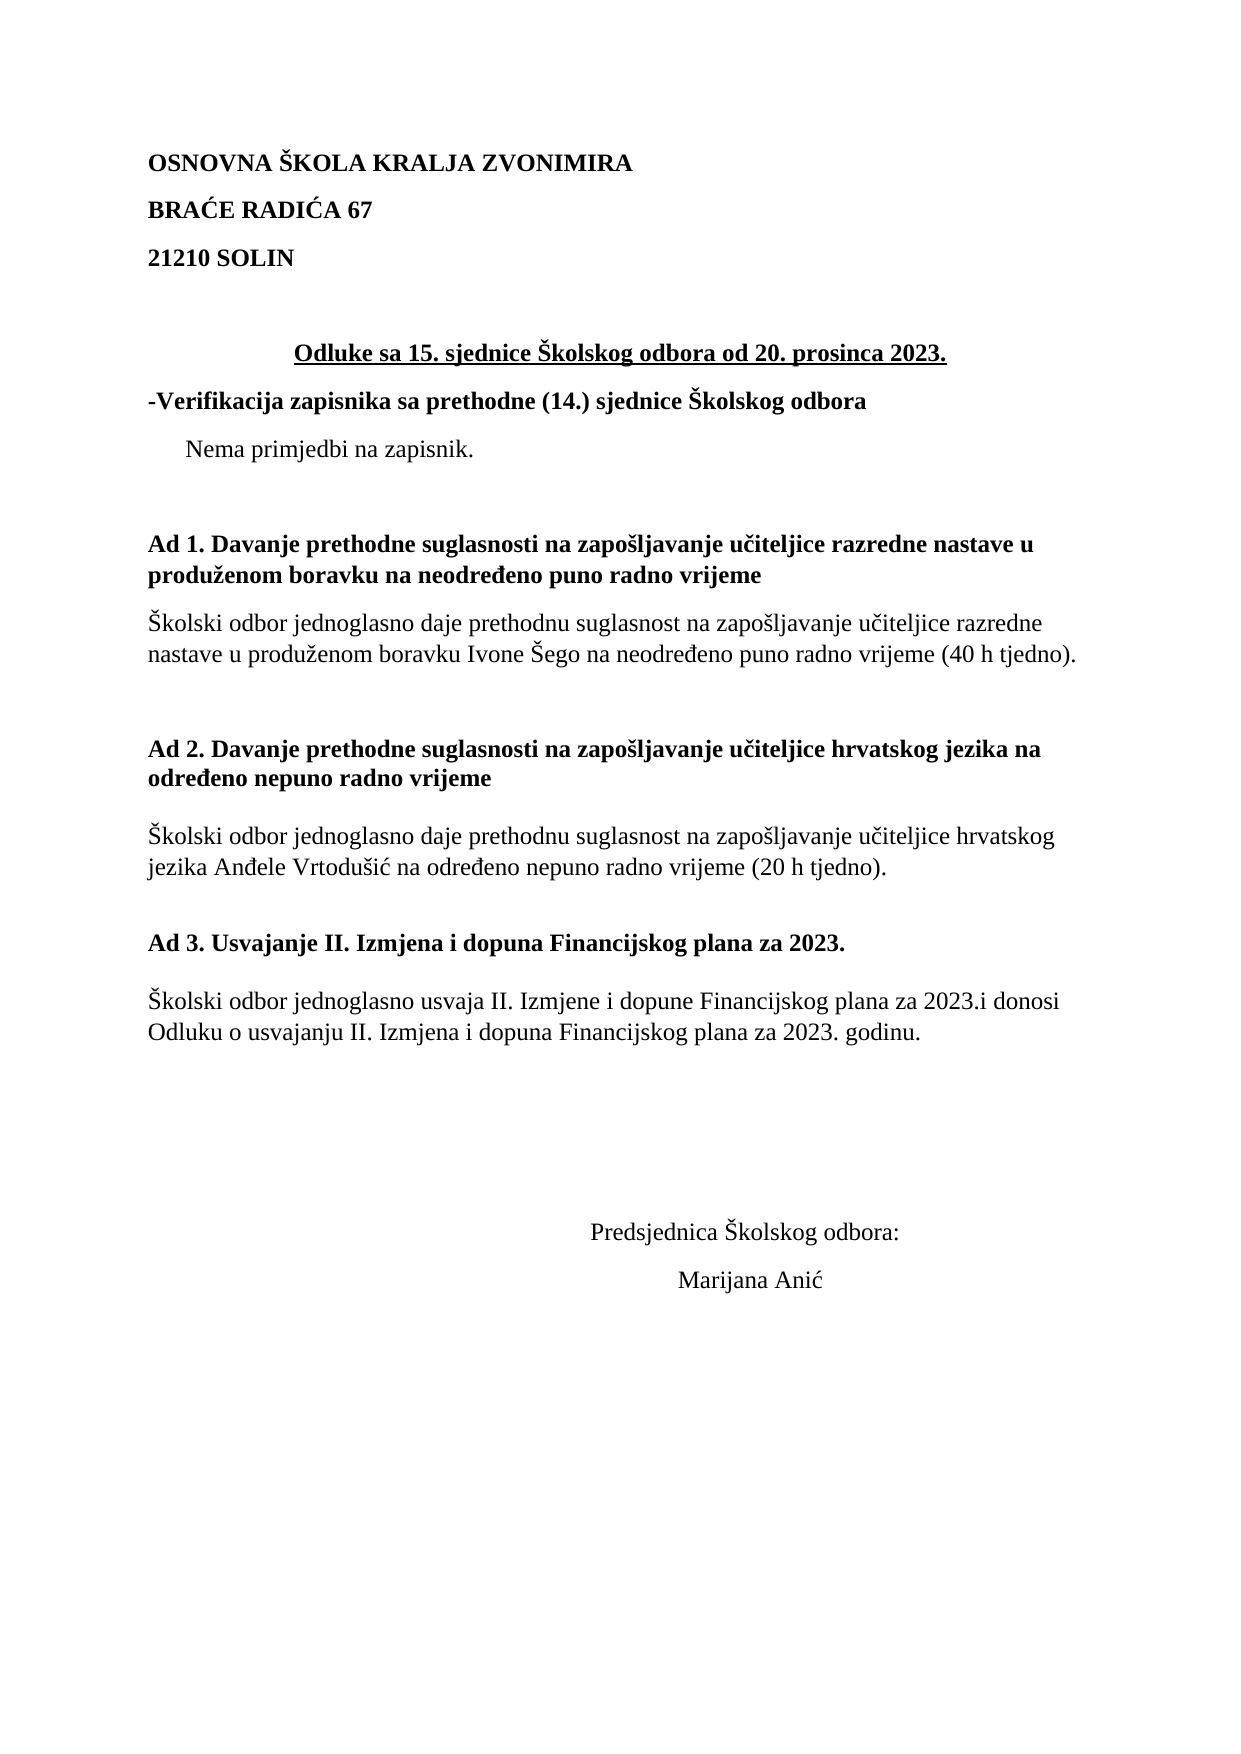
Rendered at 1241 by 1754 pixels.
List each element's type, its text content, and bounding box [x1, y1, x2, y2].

text Školski odbor jednoglasno usvaja II. Izmjene i dopune Financijskog plana za 2023.i donosi Odluku o usvajanju II. Izmjena i dopuna Financijskog plana za 2023. godinu. [148, 986, 1093, 1046]
text OSNOVNA ŠKOLA KRALJA ZVONIMIRA [148, 148, 1093, 176]
text Odluke sa 15. sjednice Školskog odbora od 20. prosinca 2023. [148, 338, 1093, 367]
text BRAĆE RADIĆA 67 [148, 195, 1093, 224]
text Predsjednica Školskog odbora: [148, 1217, 1093, 1246]
text -Verifikacija zapisnika sa prethodne (14.) sjednice Školskog odbora [148, 386, 1093, 415]
text Ad 3. Usvajanje II. Izmjena i dopuna Financijskog plana za 2023. [148, 928, 1093, 957]
text Ad 1. Davanje prethodne suglasnosti na zapošljavanje učiteljice razredne nastave u produženom boravku na neodređeno puno radno vrijeme [148, 529, 1093, 589]
text Marijana Anić [148, 1265, 1093, 1294]
text Nema primjedbi na zapisnik. [185, 434, 1093, 463]
text Školski odbor jednoglasno daje prethodnu suglasnost na zapošljavanje učiteljice razredne nastave u produženom boravku Ivone Šego na neodređeno puno radno vrijeme (40 h tjedno). [148, 608, 1093, 668]
text Školski odbor jednoglasno daje prethodnu suglasnost na zapošljavanje učiteljice hrvatskog jezika Anđele Vrtodušić na određeno nepuno radno vrijeme (20 h tjedno). [148, 821, 1093, 881]
text Ad 2. Davanje prethodne suglasnosti na zapošljavanje učiteljice hrvatskog jezika na određeno nepuno radno vrijeme [148, 734, 1093, 792]
text 21210 SOLIN [148, 243, 1093, 272]
